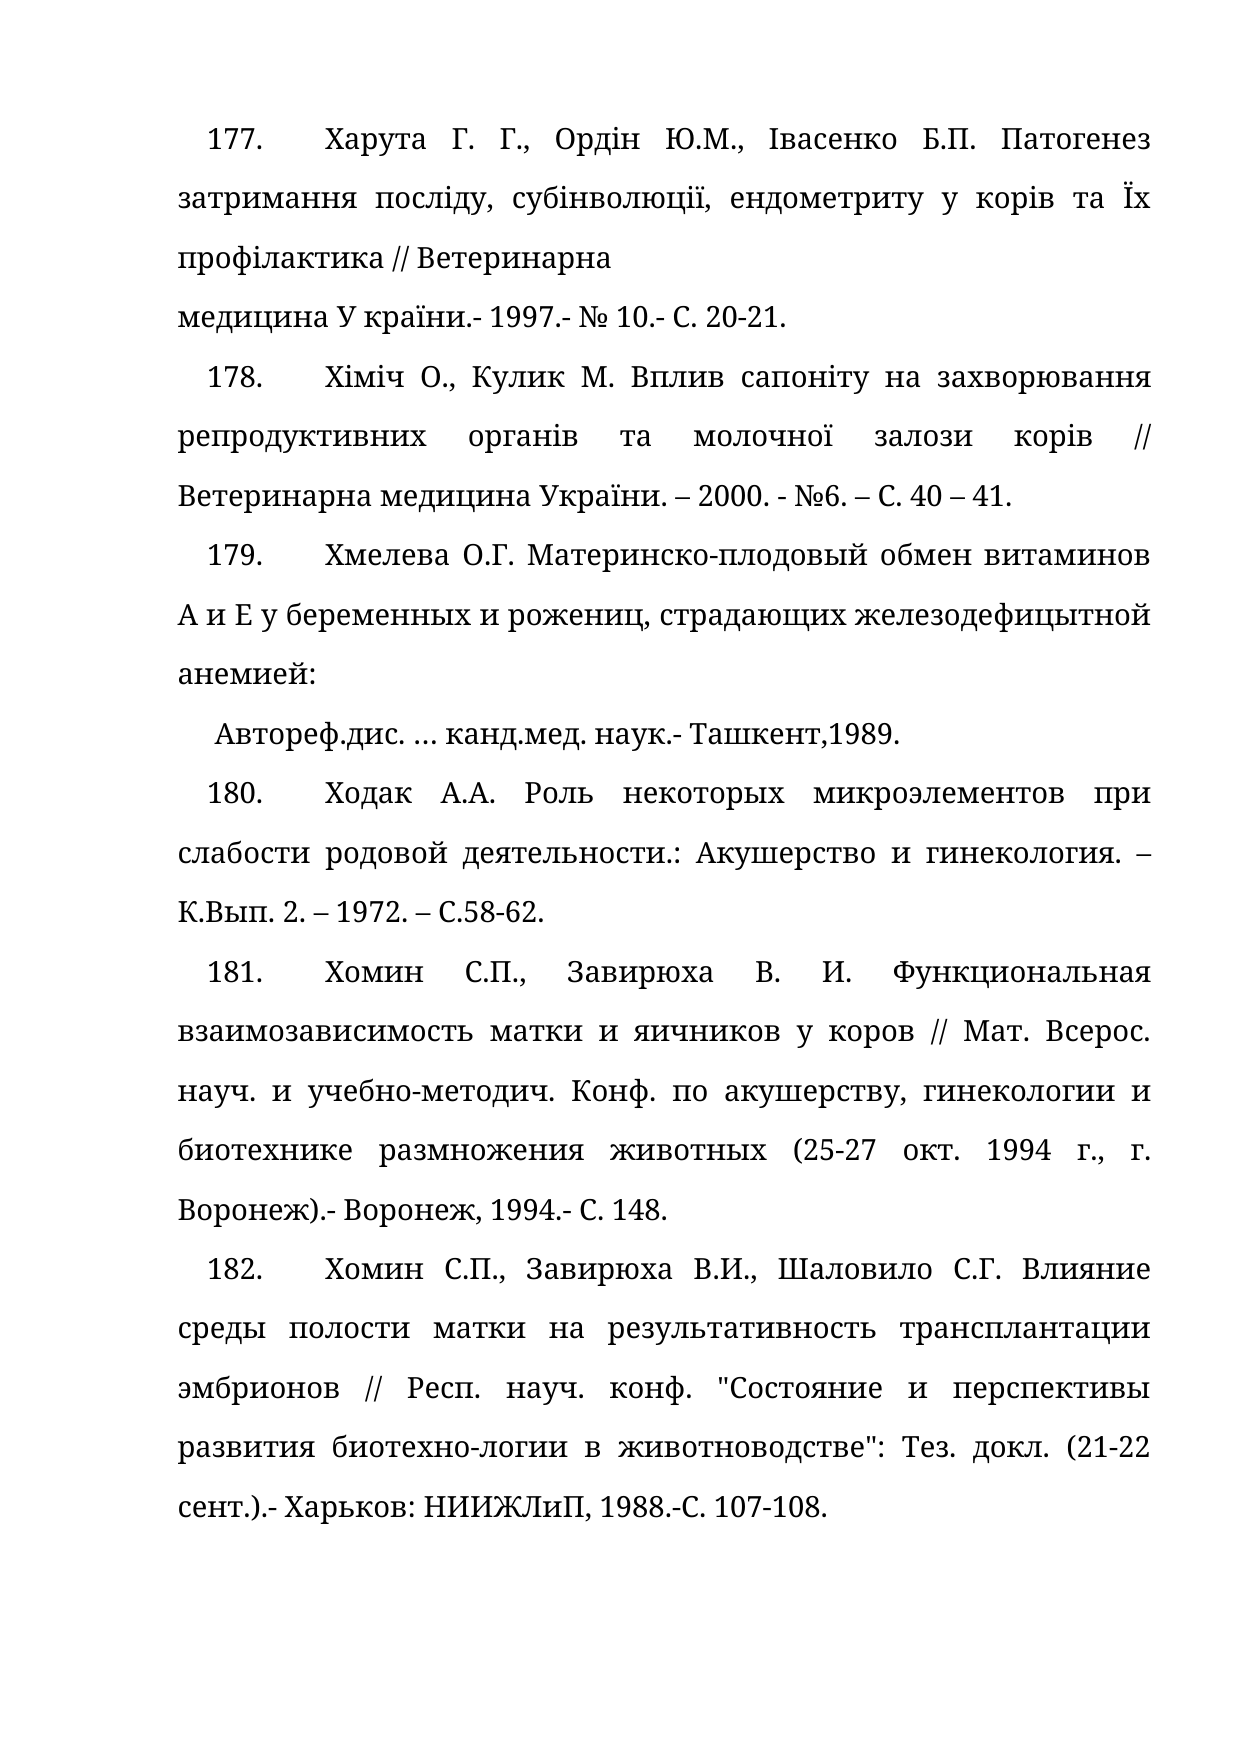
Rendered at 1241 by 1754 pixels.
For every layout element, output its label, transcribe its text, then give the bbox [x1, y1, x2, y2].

text медицина У країни.- 1997.- № 10.- С. 20-21. [177, 297, 1152, 336]
text Автореф.дис. … канд.мед. наук.- Ташкент,1989. [177, 713, 1152, 753]
list Хомин С.П., Завирюха В.И., Шаловило С.Г. Влияние среды полости матки на результативность трансплантации эмбрионов // Респ. науч. конф. "Состояние и перспективы развития биотехно-логии в животноводстве": Тез. докл. (21-22 сент.).- Харьков: НИИЖЛиП, 1988.-С. 107-108. [177, 1248, 1152, 1526]
list Хіміч О., Кулик М. Вплив сапоніту на захворювання репродуктивних органів та молочної залози корів // Ветеринарна медицина України. – 2000. - №6. – С. 40 – 41. [177, 356, 1152, 515]
list Хомин С.П., Завирюха В. И. Функциональная взаимозависимость матки и яичников у коров // Мат. Всерос. науч. и учебно-методич. Конф. по акушерству, гинекологии и биотехнике размножения животных (25-27 окт. 1994 г., г. Воронеж).- Воронеж, 1994.- С. 148. [177, 951, 1152, 1228]
list Харута Г. Г., Ордін Ю.М., Івасенко Б.П. Патогенез затримання посліду, субінволюції, ендометриту у корів та Їх профілактика // Ветеринарна [177, 118, 1152, 277]
list Ходак А.А. Роль некоторых микроэлементов при слабости родовой деятельности.: Акушерство и гинекология. – К.Вып. 2. – 1972. – С.58-62. [177, 772, 1152, 931]
list Хмелева О.Г. Материнско-плодовый обмен витаминов А и Е у беременных и рожениц, страдающих железодефицытной анемией: [177, 534, 1152, 693]
